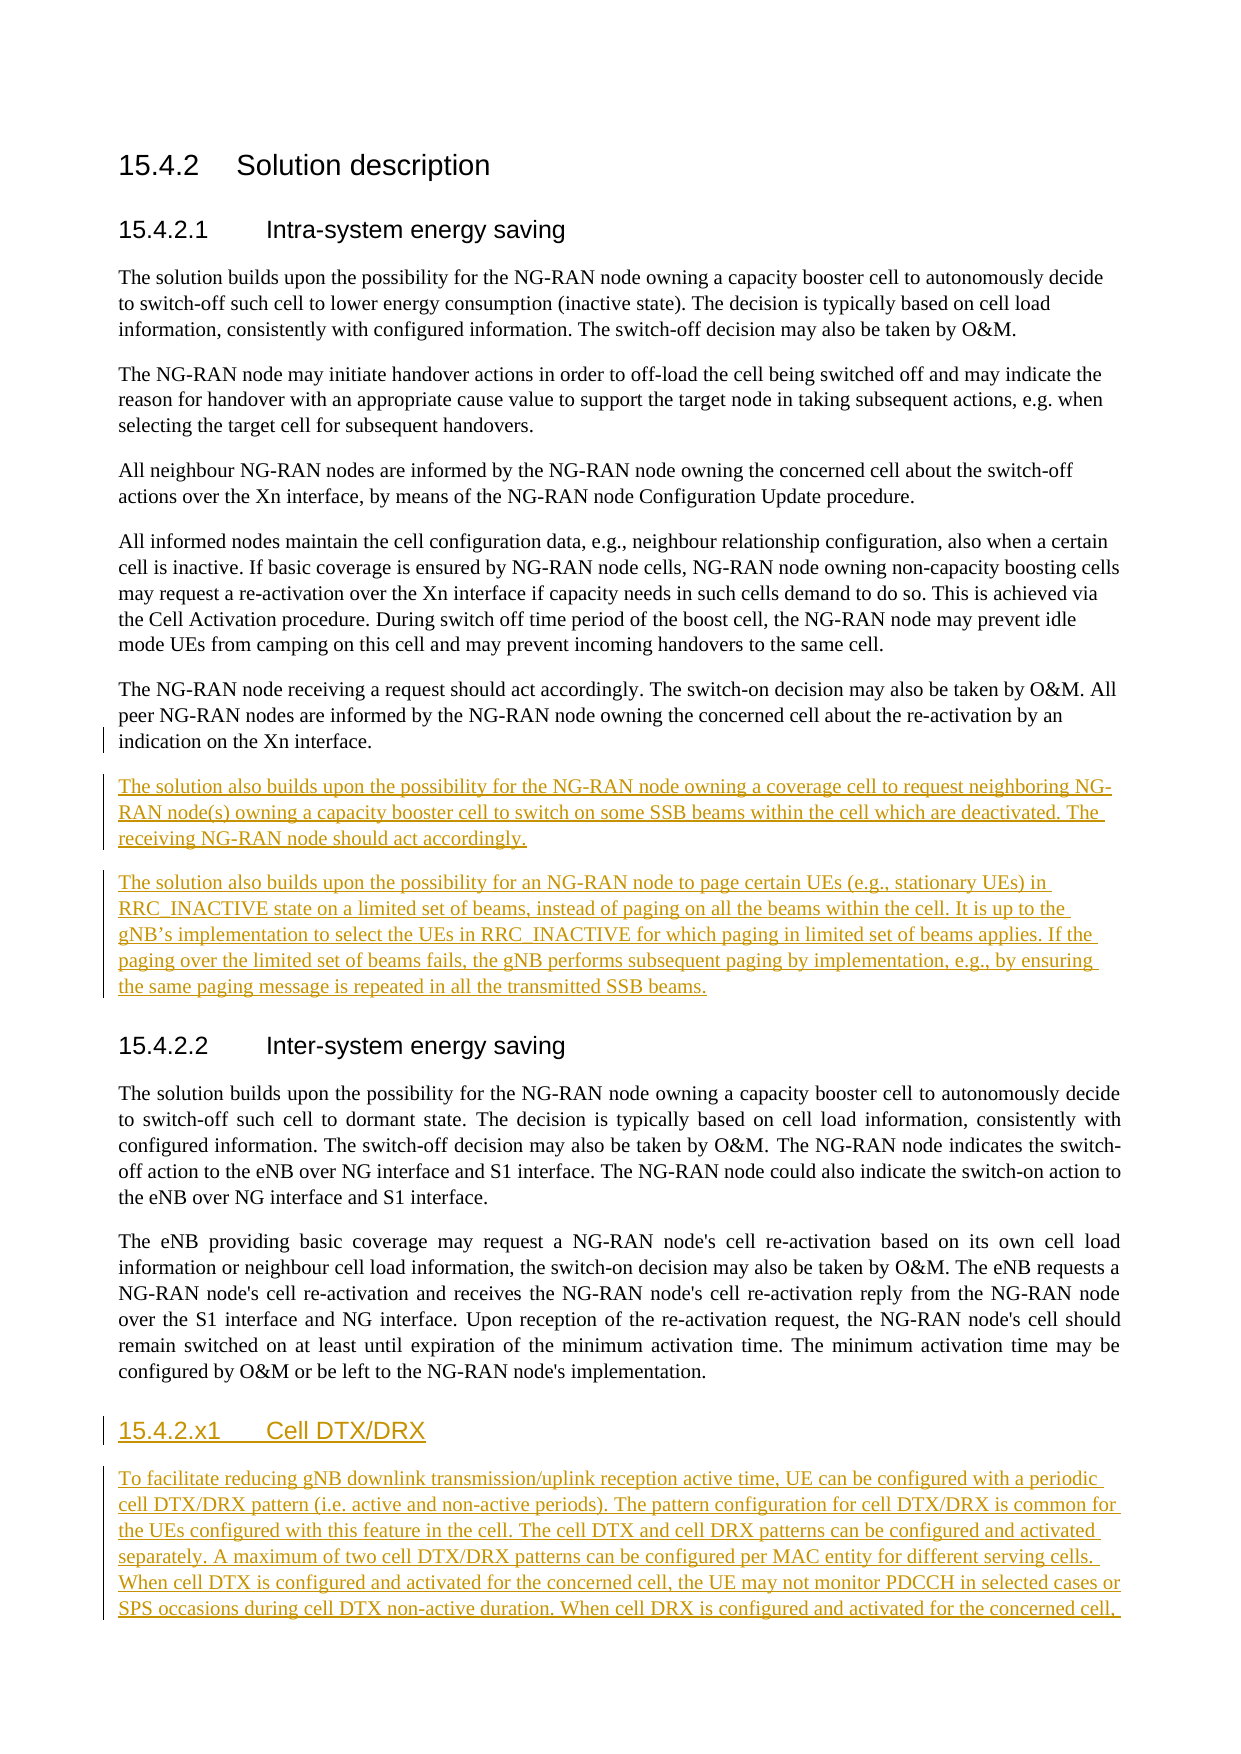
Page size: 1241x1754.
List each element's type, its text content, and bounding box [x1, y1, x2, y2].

text The solution builds upon the possibility for the NG-RAN node owning a capacity booster cell to autonomously decide to switch-off such cell to dormant state. The decision is typically based on cell load information, consistently with configured information. The switch-off decision may also be taken by O&M. The NG-RAN node indicates the switch-off action to the eNB over NG interface and S1 interface. The NG-RAN node could also indicate the switch-on action to the eNB over NG interface and S1 interface. [118, 1081, 1122, 1209]
subtitle 15.4.2.1 Intra-system energy saving [118, 215, 1122, 244]
text The eNB providing basic coverage may request a NG-RAN node's cell re-activation based on its own cell load information or neighbour cell load information, the switch-on decision may also be taken by O&M. The eNB requests a NG-RAN node's cell re-activation and receives the NG-RAN node's cell re-activation reply from the NG-RAN node over the S1 interface and NG interface. Upon reception of the re-activation request, the NG-RAN node's cell should remain switched on at least until expiration of the minimum activation time. The minimum activation time may be configured by O&M or be left to the NG-RAN node's implementation. [118, 1229, 1122, 1383]
text The NG-RAN node receiving a request should act accordingly. The switch-on decision may also be taken by O&M. All peer NG-RAN nodes are informed by the NG-RAN node owning the concerned cell about the re-activation by an indication on the Xn interface. [118, 677, 1122, 753]
text The NG-RAN node may initiate handover actions in order to off-load the cell being switched off and may indicate the reason for handover with an appropriate cause value to support the target node in taking subsequent actions, e.g. when selecting the target cell for subsequent handovers. [118, 361, 1122, 437]
text The solution builds upon the possibility for the NG-RAN node owning a capacity booster cell to autonomously decide to switch-off such cell to lower energy consumption (inactive state). The decision is typically based on cell load information, consistently with configured information. The switch-off decision may also be taken by O&M. [118, 265, 1122, 341]
subtitle 15.4.2 Solution description [118, 148, 1122, 181]
text All neighbour NG-RAN nodes are informed by the NG-RAN node owning the concerned cell about the switch-off actions over the Xn interface, by means of the NG-RAN node Configuration Update procedure. [118, 458, 1122, 508]
text All informed nodes maintain the cell configuration data, e.g., neighbour relationship configuration, also when a certain cell is inactive. If basic coverage is ensured by NG-RAN node cells, NG-RAN node owning non-capacity boosting cells may request a re-activation over the Xn interface if capacity needs in such cells demand to do so. This is achieved via the Cell Activation procedure. During switch off time period of the boost cell, the NG-RAN node may prevent idle mode UEs from camping on this cell and may prevent incoming handovers to the same cell. [118, 529, 1122, 656]
subtitle 15.4.2.2 Inter-system energy saving [118, 1031, 1122, 1060]
